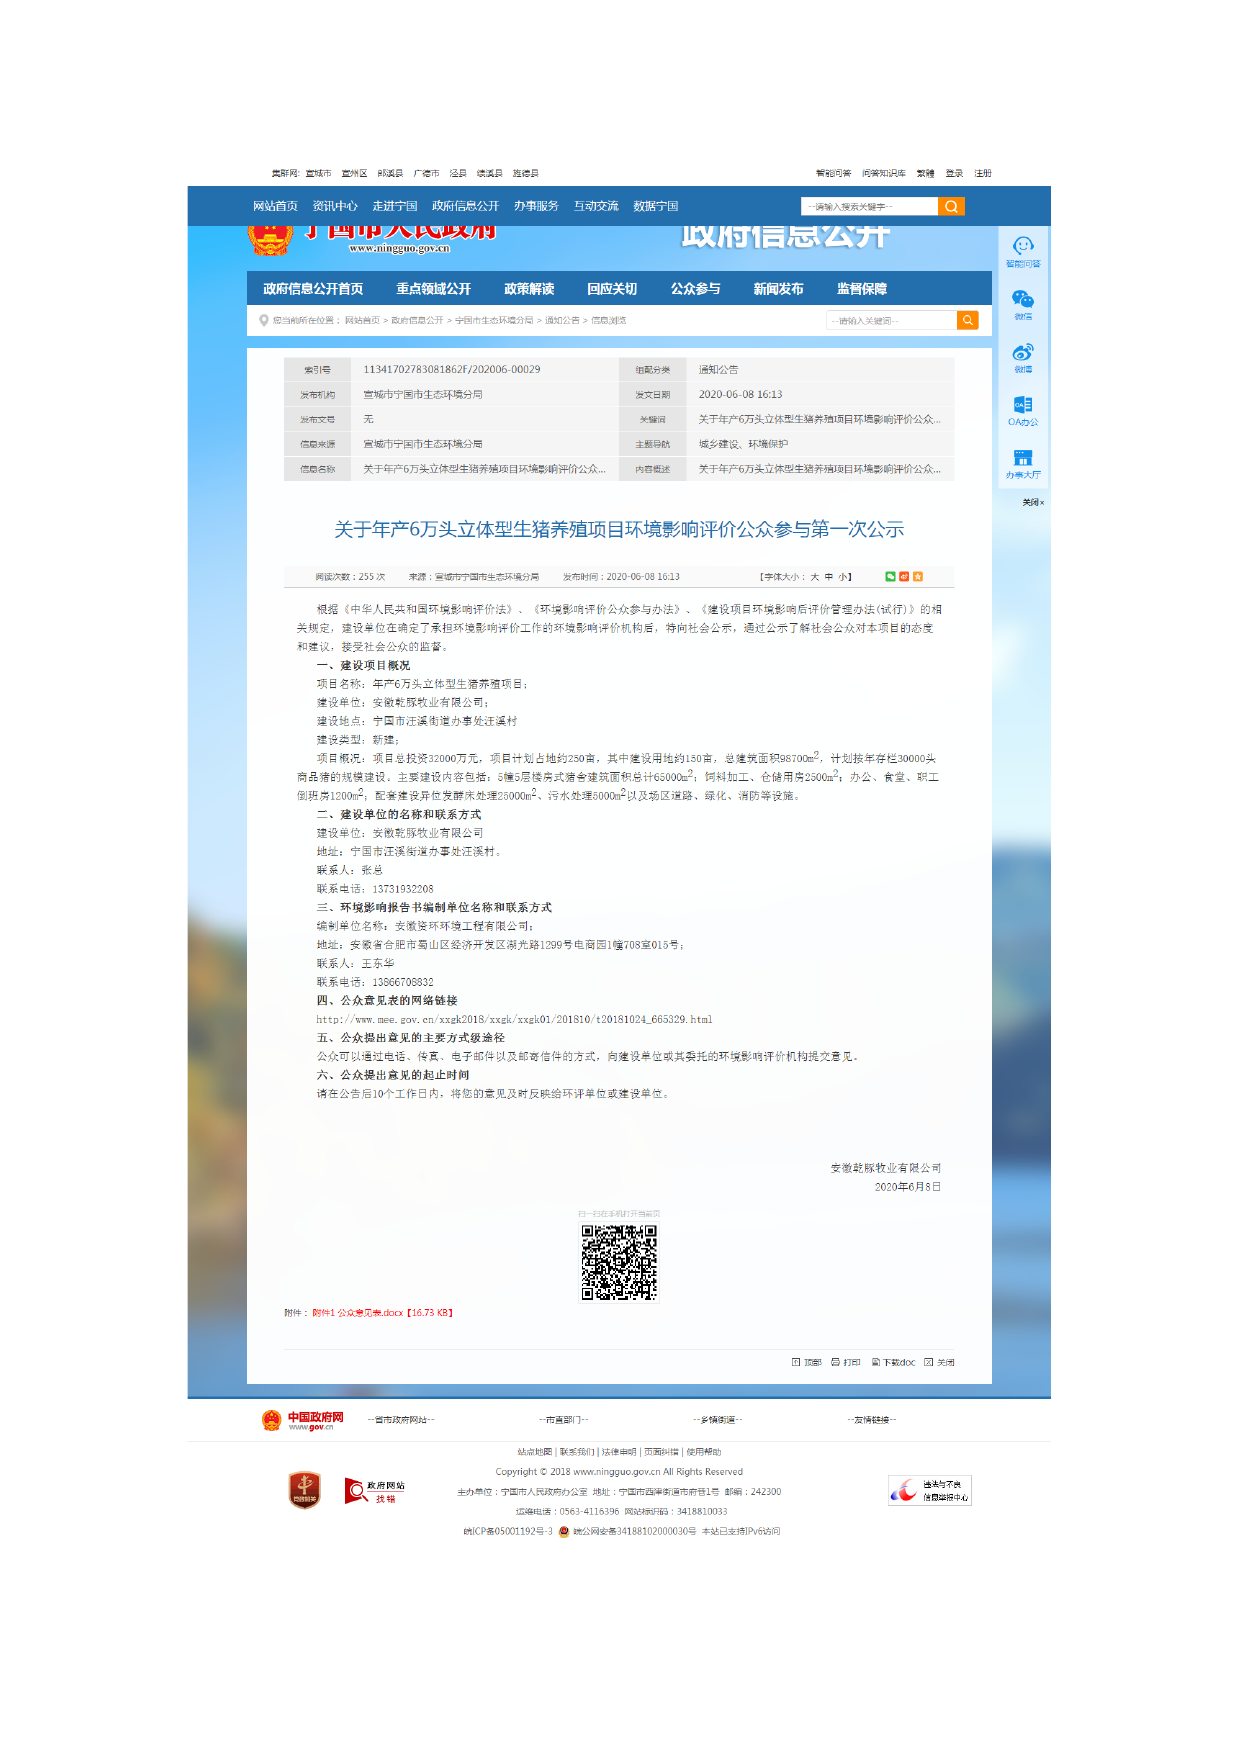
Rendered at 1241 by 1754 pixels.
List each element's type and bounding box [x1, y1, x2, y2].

picture [187, 162, 1051, 1541]
